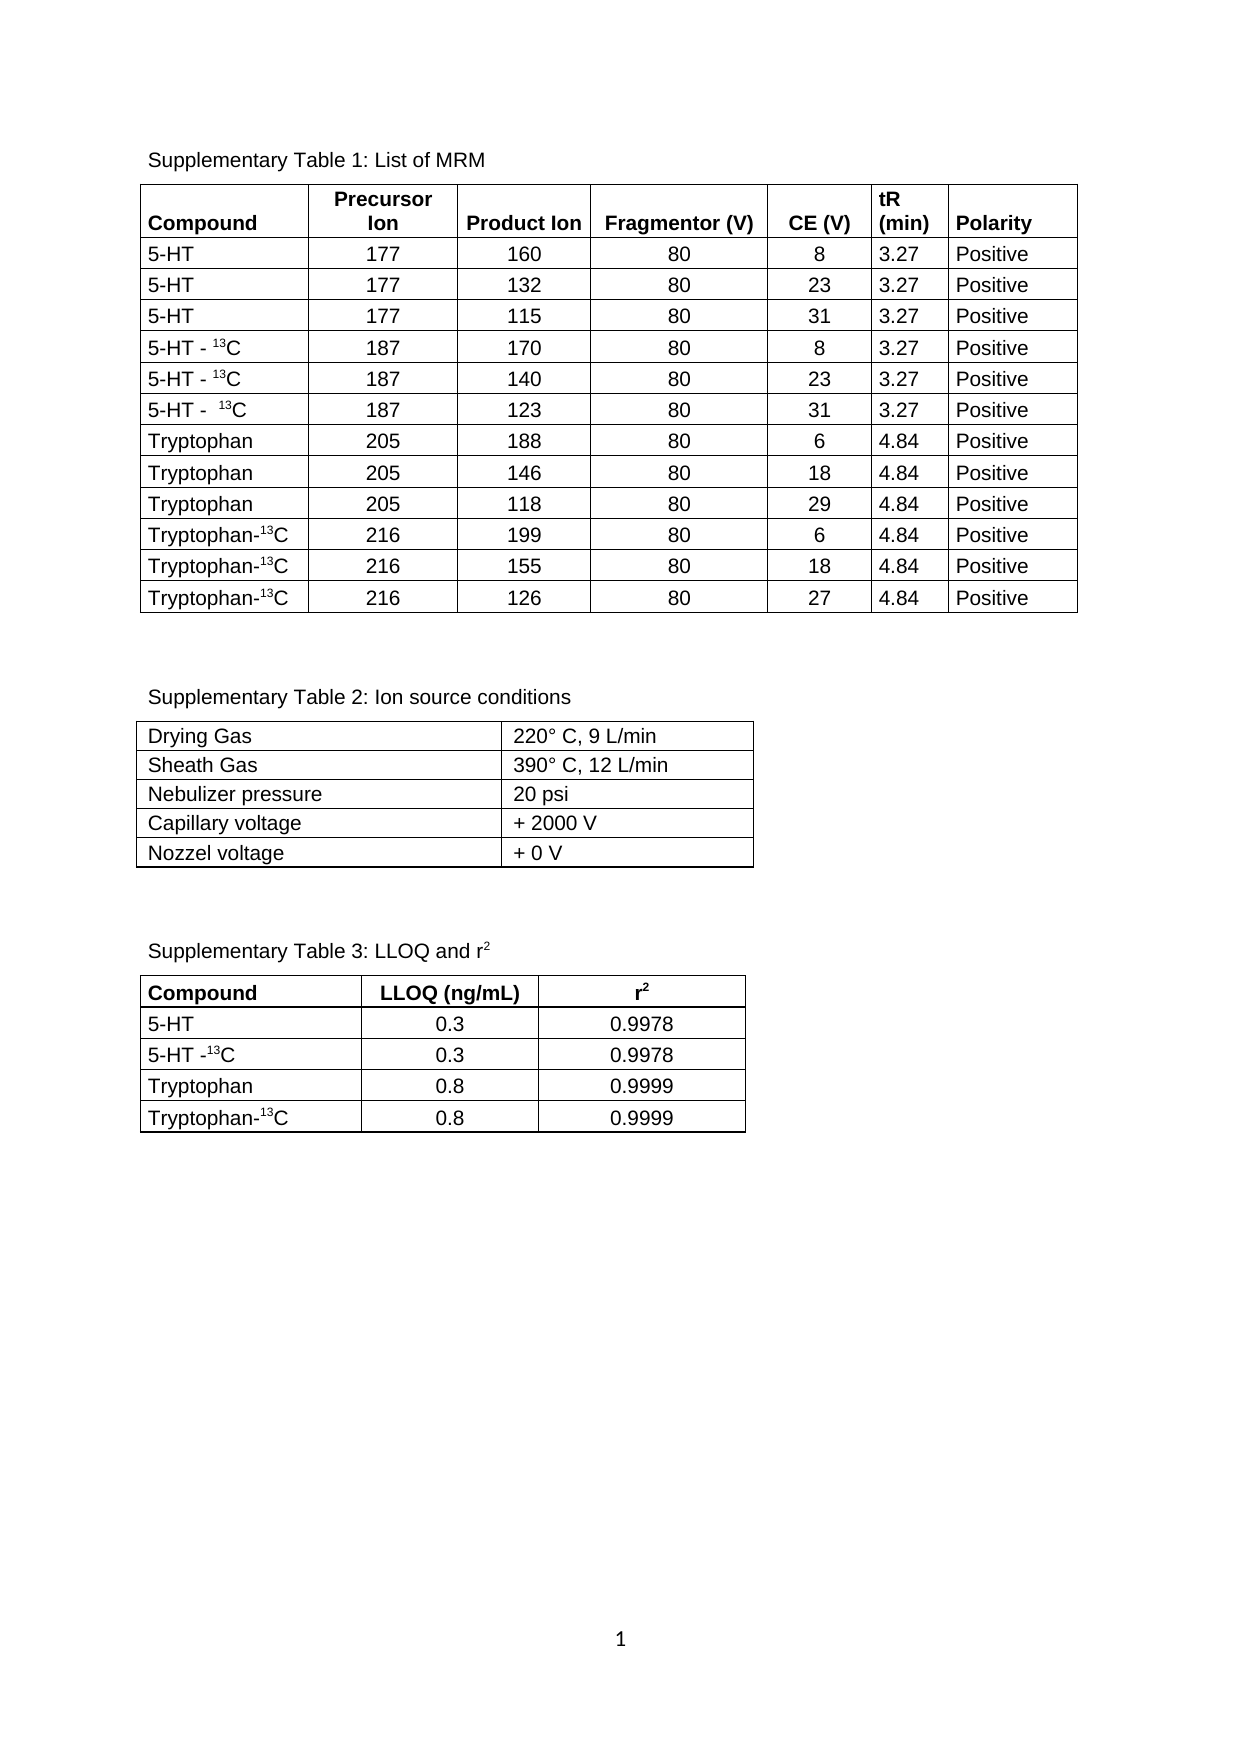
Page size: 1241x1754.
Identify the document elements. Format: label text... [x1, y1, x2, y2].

table_header LLOQ (ng/mL) [362, 976, 538, 1006]
table_cell 160 [458, 238, 590, 268]
table_cell 8 [768, 238, 871, 268]
table_cell 80 [591, 238, 767, 268]
text Supplementary Table 2: Ion source conditions [148, 684, 1093, 708]
table_cell 0.8 [362, 1070, 538, 1100]
table_cell 390° C, 12 L/min [502, 751, 753, 779]
table_cell 5-HT - 13C [141, 394, 308, 424]
table_cell Positive [949, 363, 1077, 393]
table_cell Tryptophan-13C [141, 1101, 361, 1131]
table_cell 5-HT - 13C [141, 331, 308, 362]
table_header Fragmentor (V) [591, 185, 767, 237]
table_cell Capillary voltage [137, 809, 501, 837]
table_cell 155 [458, 550, 590, 580]
table_cell 6 [768, 425, 871, 455]
table_cell 4.84 [872, 550, 948, 580]
table_cell 0.9999 [539, 1070, 745, 1100]
table_cell 18 [768, 550, 871, 580]
table_cell 199 [458, 519, 590, 549]
table_cell Positive [949, 488, 1077, 518]
table_cell Nozzel voltage [137, 838, 501, 866]
table_cell 205 [309, 425, 457, 455]
table_header Compound [141, 976, 361, 1006]
table_cell 123 [458, 394, 590, 424]
table_cell Positive [949, 394, 1077, 424]
table_cell 0.8 [362, 1101, 538, 1131]
table_cell 3.27 [872, 269, 948, 299]
table_cell 23 [768, 269, 871, 299]
table_cell 80 [591, 363, 767, 393]
table_cell 177 [309, 269, 457, 299]
table_cell 6 [768, 519, 871, 549]
table_cell Tryptophan-13C [141, 519, 308, 549]
table_cell 0.9978 [539, 1039, 745, 1069]
table_cell 80 [591, 394, 767, 424]
table_cell Sheath Gas [137, 751, 501, 779]
table_cell Tryptophan [141, 488, 308, 518]
table_cell 216 [309, 581, 457, 612]
table_cell 4.84 [872, 456, 948, 487]
table_cell Tryptophan [141, 425, 308, 455]
table_cell 5-HT -13C [141, 1039, 361, 1069]
table_cell 4.84 [872, 488, 948, 518]
table_cell 5-HT [141, 269, 308, 299]
table_cell Tryptophan [141, 1070, 361, 1100]
table_cell Positive [949, 300, 1077, 330]
table_cell 0.3 [362, 1039, 538, 1069]
table_cell 5-HT [141, 1008, 361, 1038]
table_cell 18 [768, 456, 871, 487]
table_cell 31 [768, 394, 871, 424]
table_header CE (V) [768, 185, 871, 237]
table_cell 0.3 [362, 1008, 538, 1038]
table_cell 5-HT [141, 238, 308, 268]
table_cell 118 [458, 488, 590, 518]
table_cell Positive [949, 519, 1077, 549]
table_cell 80 [591, 488, 767, 518]
table_cell 80 [591, 269, 767, 299]
table_cell Tryptophan [141, 456, 308, 487]
table_cell 132 [458, 269, 590, 299]
table_cell 205 [309, 488, 457, 518]
table_cell Positive [949, 550, 1077, 580]
table_cell 29 [768, 488, 871, 518]
table_header Precursor Ion [309, 185, 457, 237]
table_cell 23 [768, 363, 871, 393]
table_cell 4.84 [872, 581, 948, 612]
table_cell 0.9978 [539, 1008, 745, 1038]
table_cell 31 [768, 300, 871, 330]
table_cell Positive [949, 425, 1077, 455]
table_cell + 2000 V [502, 809, 753, 837]
table_cell 177 [309, 300, 457, 330]
table_header tR (min) [872, 185, 948, 237]
table_cell Positive [949, 331, 1077, 362]
table_cell Positive [949, 456, 1077, 487]
table_cell 3.27 [872, 331, 948, 362]
table_cell 8 [768, 331, 871, 362]
table_cell 3.27 [872, 238, 948, 268]
table_cell 177 [309, 238, 457, 268]
table_cell 4.84 [872, 425, 948, 455]
table_cell Tryptophan-13C [141, 550, 308, 580]
table_header r2 [539, 976, 745, 1006]
table_header Drying Gas [137, 722, 501, 750]
table_cell 187 [309, 363, 457, 393]
text Supplementary Table 1: List of MRM [148, 148, 1093, 172]
table_cell 216 [309, 550, 457, 580]
table_header 220° C, 9 L/min [502, 722, 753, 750]
table_cell 5-HT [141, 300, 308, 330]
table_cell 188 [458, 425, 590, 455]
table_cell 80 [591, 519, 767, 549]
text Supplementary Table 3: LLOQ and r2 [148, 939, 1093, 963]
table_cell Positive [949, 238, 1077, 268]
table_cell 3.27 [872, 300, 948, 330]
table_cell 3.27 [872, 394, 948, 424]
table_cell 187 [309, 394, 457, 424]
table_cell 4.84 [872, 519, 948, 549]
table_cell Nebulizer pressure [137, 780, 501, 808]
table_cell Positive [949, 269, 1077, 299]
table_cell 80 [591, 300, 767, 330]
table_header Polarity [949, 185, 1077, 237]
table_cell + 0 V [502, 838, 753, 866]
table_cell 80 [591, 550, 767, 580]
table_cell Tryptophan-13C [141, 581, 308, 612]
table_cell 115 [458, 300, 590, 330]
table_cell 20 psi [502, 780, 753, 808]
table_cell 187 [309, 331, 457, 362]
table_header Compound [141, 185, 308, 237]
table_cell 5-HT - 13C [141, 363, 308, 393]
table_cell 146 [458, 456, 590, 487]
table_cell 126 [458, 581, 590, 612]
table_cell 80 [591, 425, 767, 455]
table_header Product Ion [458, 185, 590, 237]
table_cell 216 [309, 519, 457, 549]
table_cell 3.27 [872, 363, 948, 393]
table_cell 27 [768, 581, 871, 612]
table_cell 140 [458, 363, 590, 393]
table_cell 80 [591, 581, 767, 612]
table_cell 170 [458, 331, 590, 362]
table_cell 0.9999 [539, 1101, 745, 1131]
table_cell 80 [591, 456, 767, 487]
table_cell 80 [591, 331, 767, 362]
table_cell 205 [309, 456, 457, 487]
table_cell Positive [949, 581, 1077, 612]
